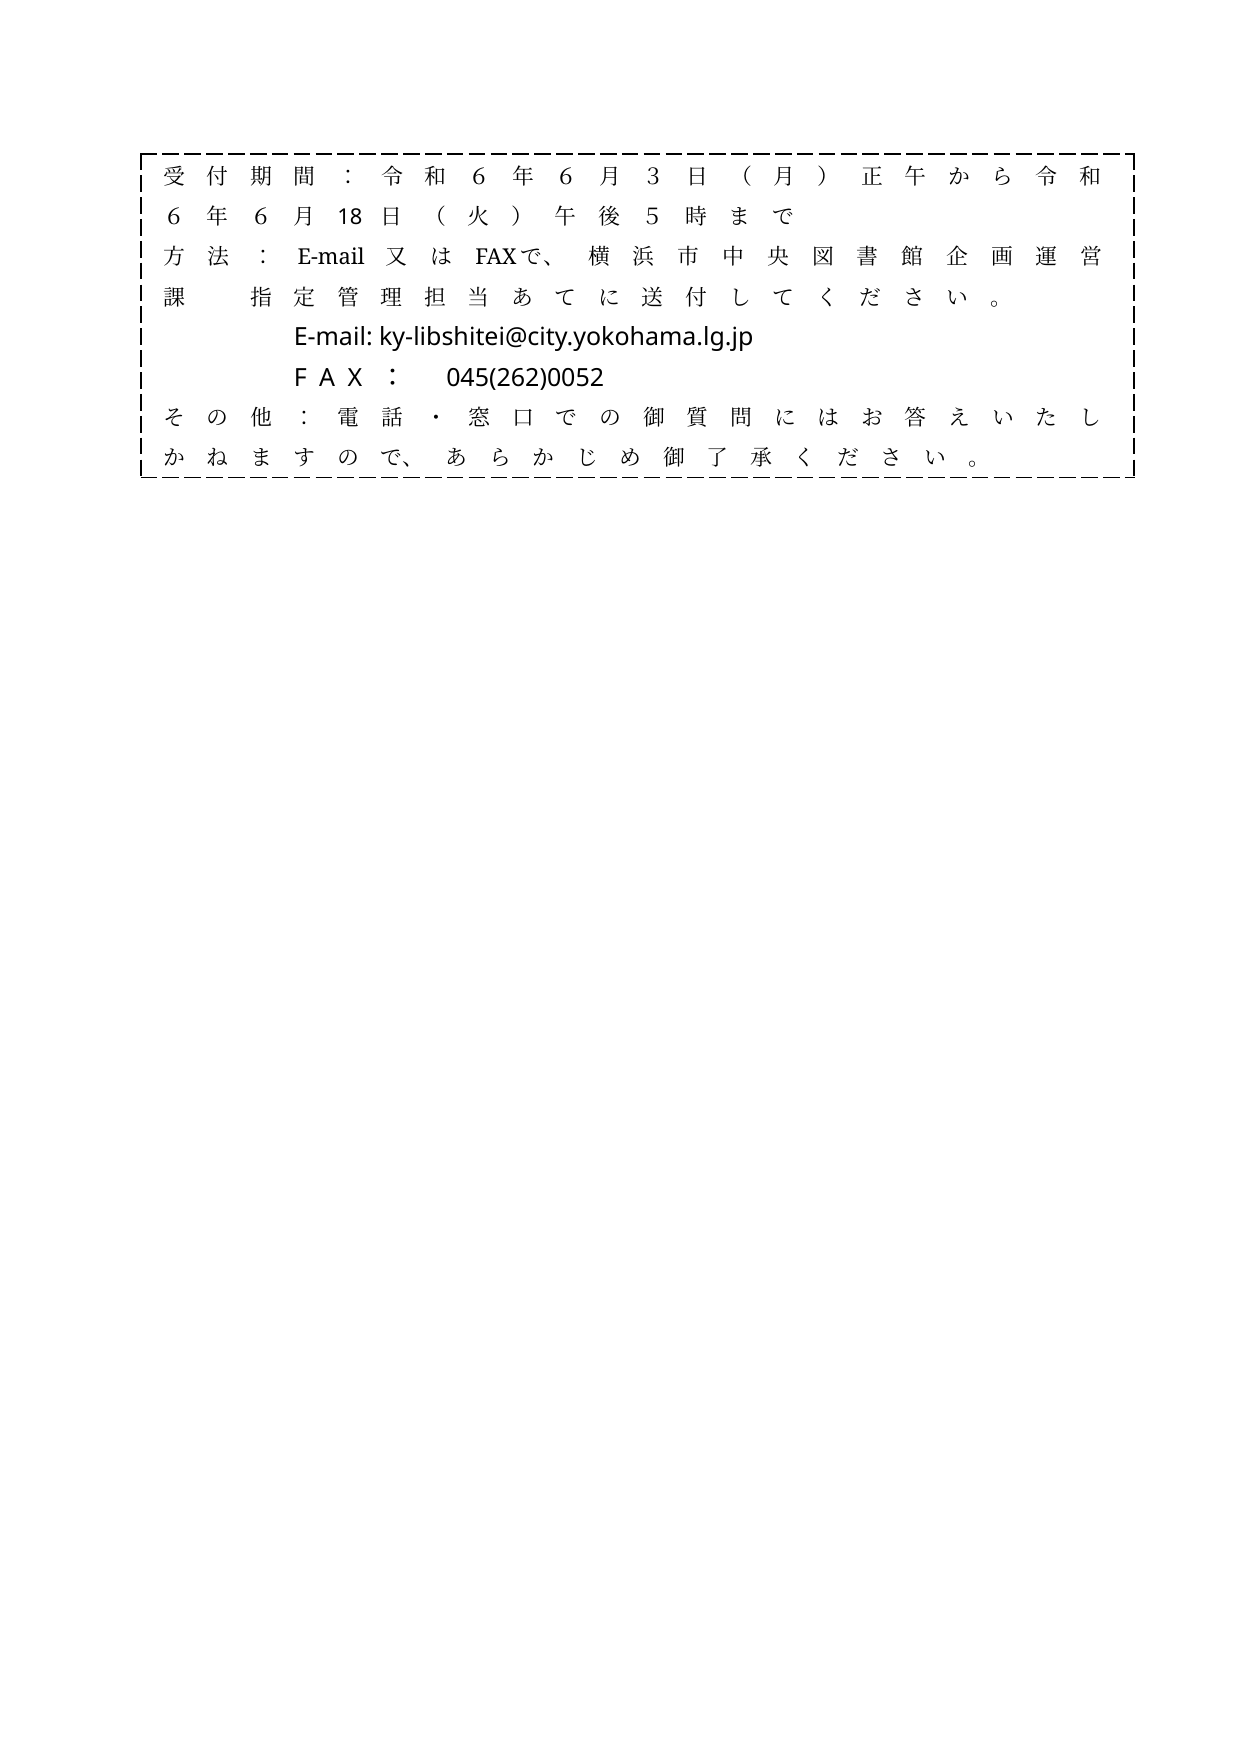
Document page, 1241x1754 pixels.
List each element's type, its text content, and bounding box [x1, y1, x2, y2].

table_header 受付期間：令和６年６月３日（月）正午から令和６年６月18日（火）午後５時まで 方法：E-mail又はFAXで、横浜市中央図書館企画運営課 指定管理担当あてに送付してください。 E-mail: ky-libshitei@city.yokohama.lg.jp FAX： 045(262)0052 その他：電話・窓口での御質問にはお答えいたしかねますので、あらかじめ御了承ください。 [141, 153, 1134, 476]
